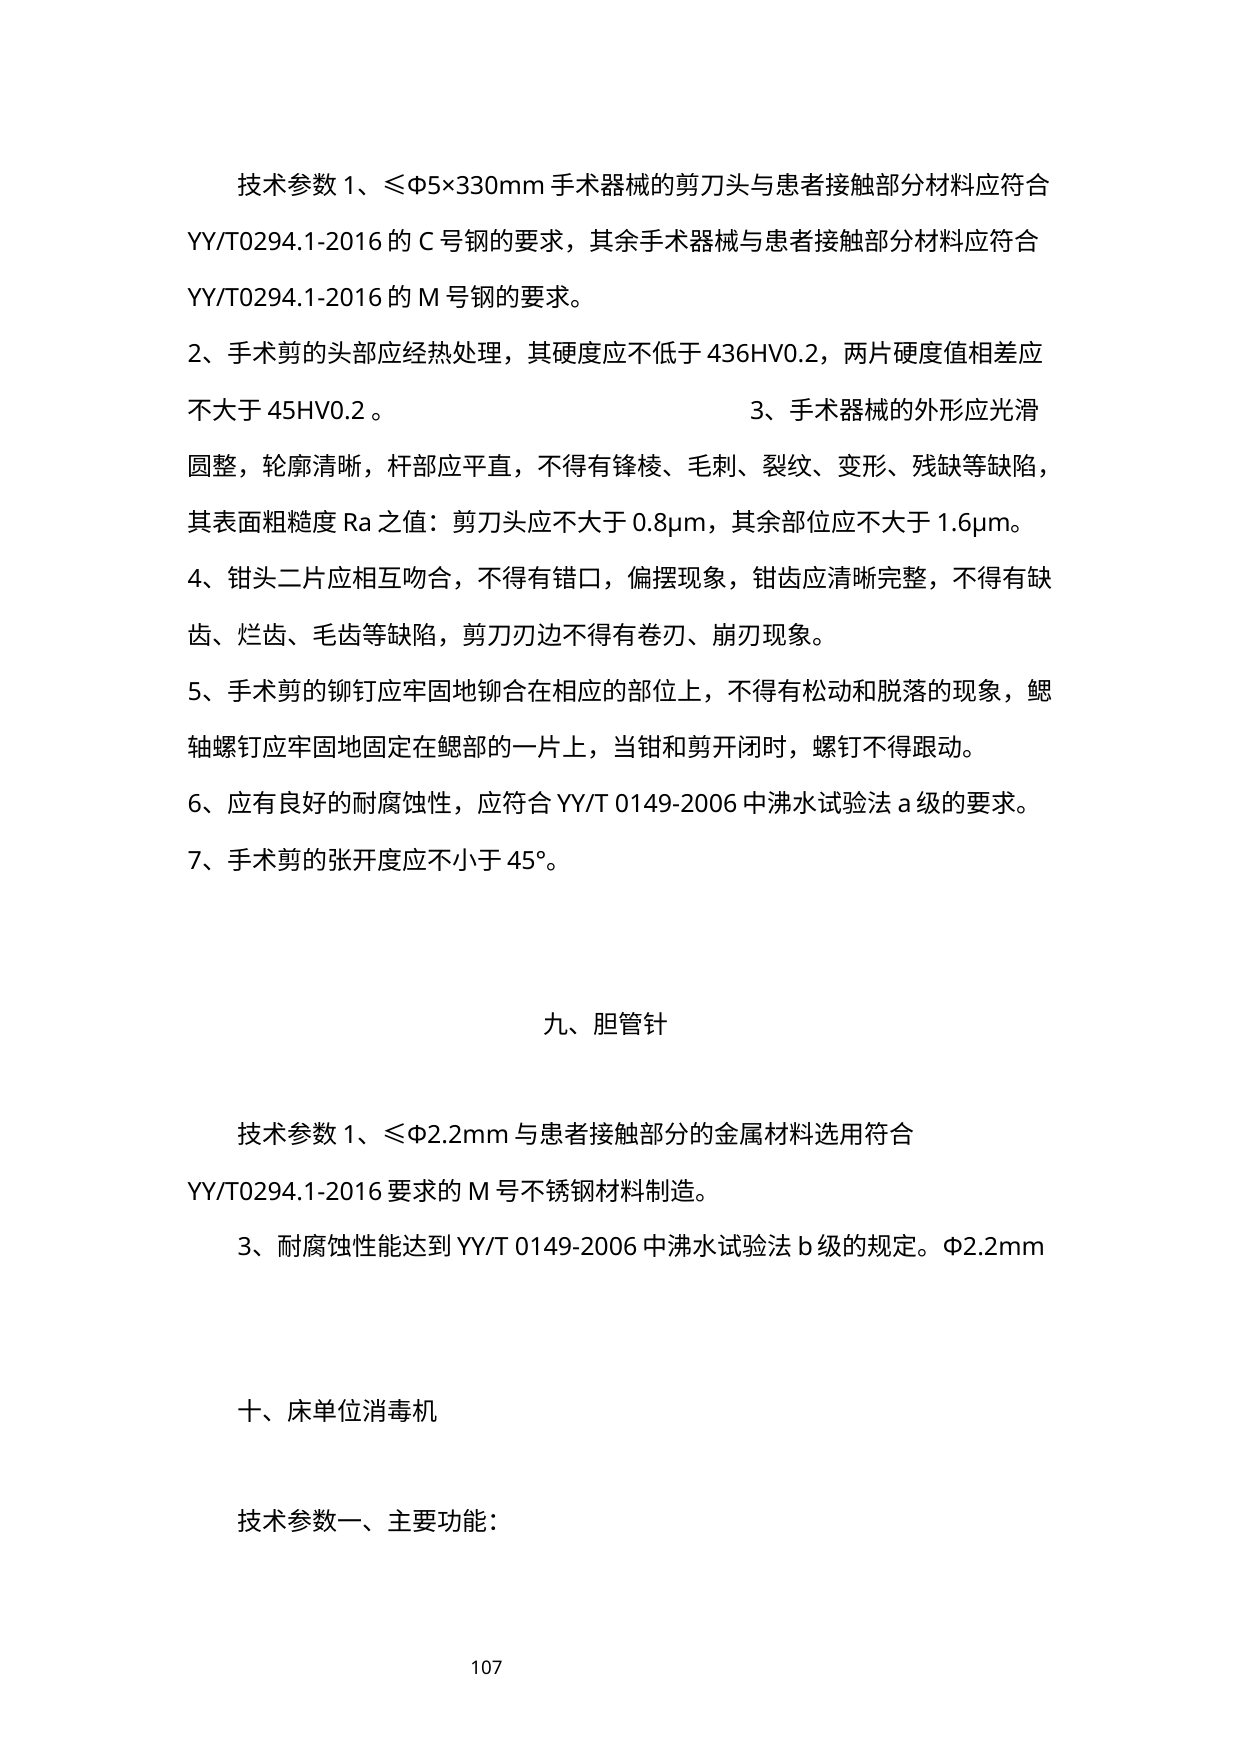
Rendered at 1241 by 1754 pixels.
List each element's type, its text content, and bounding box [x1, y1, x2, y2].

list 床单位消毒机 [187, 1391, 1053, 1428]
text 技术参数1、≤Φ2.2mm与患者接触部分的金属材料选用符合 YY/T0294.1-2016要求的M号不锈钢材料制造。 [187, 1114, 1053, 1208]
list 耐腐蚀性能达到YY/T 0149-2006中沸水试验法b级的规定。Φ2.2mm [187, 1226, 1053, 1263]
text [187, 164, 1053, 877]
text 技术参数一、主要功能： [187, 1501, 1053, 1538]
text 九、胆管针 [494, 1004, 1053, 1042]
